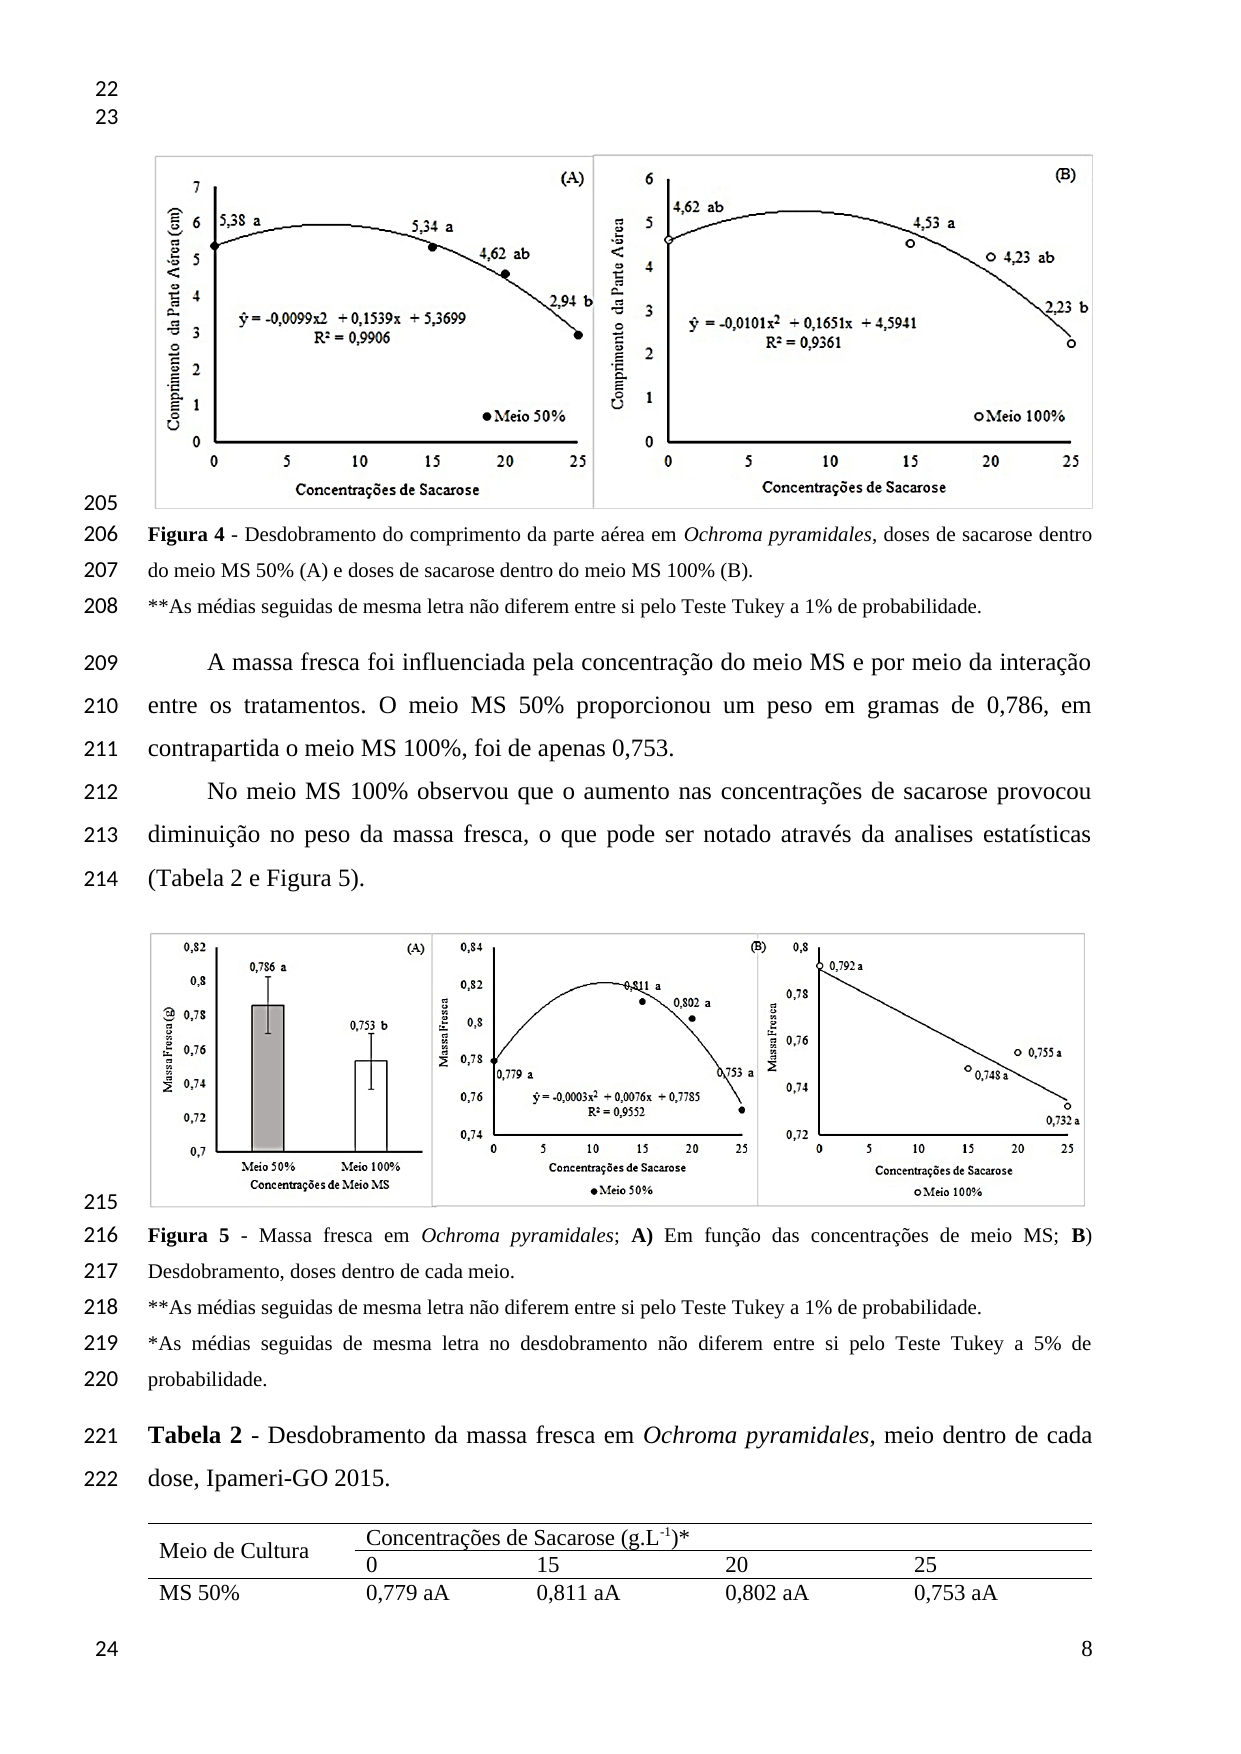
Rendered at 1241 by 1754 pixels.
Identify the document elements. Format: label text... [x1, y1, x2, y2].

table_cell 20 [714, 1551, 903, 1578]
table_cell 0,779 aA [355, 1579, 525, 1605]
table_cell 0,802 aA [714, 1579, 903, 1605]
table_cell 0,811 aA [525, 1579, 714, 1605]
text No meio MS 100% observou que o aumento nas concentrações de sacarose provocou diminuição no peso da massa fresca, o que pode ser notado através da analises estatísticas (Tabela 2 e Figura 5). [148, 776, 1092, 891]
table_cell 0,753 aA [903, 1579, 1092, 1605]
text A massa fresca foi influenciada pela concentração do meio MS e por meio da interação entre os tratamentos. O meio MS 50% proporcionou um peso em gramas de 0,786, em contrapartida o meio MS 100%, foi de apenas 0,753. [148, 647, 1092, 762]
table_cell 15 [525, 1551, 714, 1578]
text **As médias seguidas de mesma letra não diferem entre si pelo Teste Tukey a 1% de probabilidade. [148, 594, 1092, 618]
text Figura 5 - Massa fresca em Ochroma pyramidales; A) Em função das concentrações de meio MS; B) Desdobramento, doses dentro de cada meio. [148, 1223, 1092, 1283]
table_cell MS 50% [148, 1579, 354, 1605]
picture [147, 147, 1093, 509]
table_header Concentrações de Sacarose (g.L-1)* [355, 1524, 1092, 1550]
table_cell 25 [903, 1551, 1092, 1578]
text *As médias seguidas de mesma letra no desdobramento não diferem entre si pelo Teste Tukey a 5% de probabilidade. [148, 1331, 1092, 1391]
picture [147, 930, 1086, 1209]
table_header Meio de Cultura [148, 1524, 354, 1578]
text Tabela 2 - Desdobramento da massa fresca em Ochroma pyramidales, meio dentro de cada dose, Ipameri-GO 2015. [148, 1420, 1092, 1492]
text **As médias seguidas de mesma letra não diferem entre si pelo Teste Tukey a 1% de probabilidade. [148, 1295, 1092, 1319]
table_cell 0 [355, 1551, 525, 1578]
